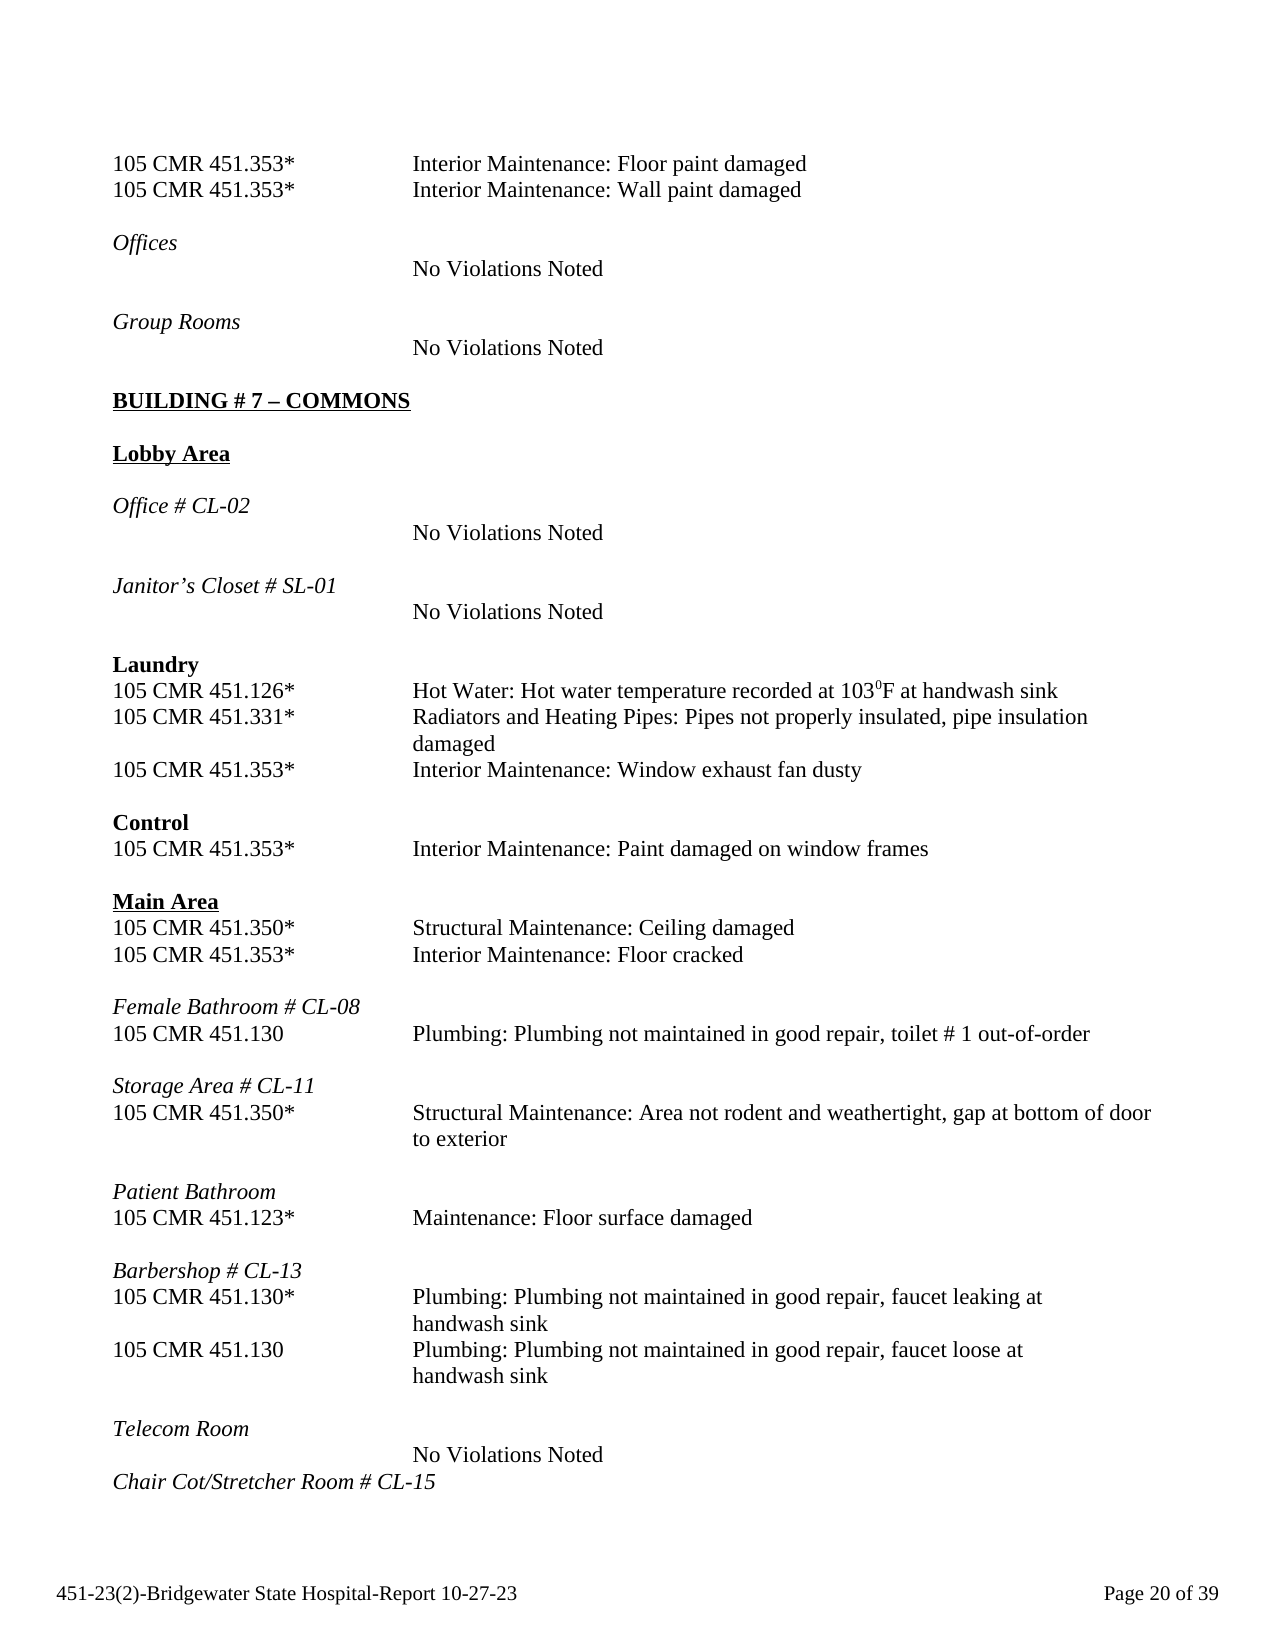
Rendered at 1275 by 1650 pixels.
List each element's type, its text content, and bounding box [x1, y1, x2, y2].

text handwash sink [112, 1362, 1162, 1389]
text No Violations Noted [112, 255, 1162, 282]
text No Violations Noted [112, 598, 1162, 624]
text 105 CMR 451.331* Radiators and Heating Pipes: Pipes not properly insulated, pipe insulation damaged [112, 703, 1162, 756]
text Laundry [112, 651, 1162, 677]
text No Violations Noted [112, 519, 1162, 545]
text Control [112, 809, 1162, 835]
text 105 CMR 451.130 Plumbing: Plumbing not maintained in good repair, toilet # 1 out-of-order [112, 1020, 1162, 1046]
text 105 CMR 451.353* Interior Maintenance: Floor cracked [112, 941, 1162, 967]
text Chair Cot/Stretcher Room # CL-15 [112, 1468, 1162, 1494]
text 105 CMR 451.130 Plumbing: Plumbing not maintained in good repair, faucet loose at [112, 1336, 1162, 1362]
text 105 CMR 451.123* Maintenance: Floor surface damaged [112, 1204, 1162, 1231]
text Main Area [112, 888, 1162, 914]
text 105 CMR 451.353* Interior Maintenance: Paint damaged on window frames [112, 835, 1162, 862]
text Female Bathroom # CL-08 [112, 993, 1162, 1020]
text 105 CMR 451.353* Interior Maintenance: Window exhaust fan dusty [112, 756, 1162, 782]
text Lobby Area [112, 440, 1162, 466]
text Group Rooms [112, 308, 1162, 334]
text Janitor’s Closet # SL-01 [112, 572, 1162, 598]
text 105 CMR 451.350* Structural Maintenance: Ceiling damaged [112, 914, 1162, 941]
text BUILDING # 7 – COMMONS [112, 387, 1162, 413]
text Storage Area # CL-11 [112, 1072, 1162, 1099]
text 105 CMR 451.350* Structural Maintenance: Area not rodent and weathertight, gap at bottom of door to exterior [112, 1099, 1162, 1151]
text handwash sink [112, 1309, 1162, 1336]
text No Violations Noted [112, 1441, 1162, 1468]
text Telecom Room [112, 1415, 1162, 1441]
text Office # CL-02 [112, 493, 1162, 519]
text 105 CMR 451.353* Interior Maintenance: Floor paint damaged [112, 150, 1162, 176]
text Offices [112, 229, 1162, 255]
text No Violations Noted [112, 334, 1162, 361]
text 105 CMR 451.130* Plumbing: Plumbing not maintained in good repair, faucet leaking at [112, 1283, 1162, 1309]
text 105 CMR 451.353* Interior Maintenance: Wall paint damaged [112, 176, 1162, 203]
text Patient Bathroom [112, 1178, 1162, 1204]
text Barbershop # CL-13 [112, 1257, 1162, 1283]
text 105 CMR 451.126* Hot Water: Hot water temperature recorded at 1030F at handwash sink [112, 677, 1162, 703]
